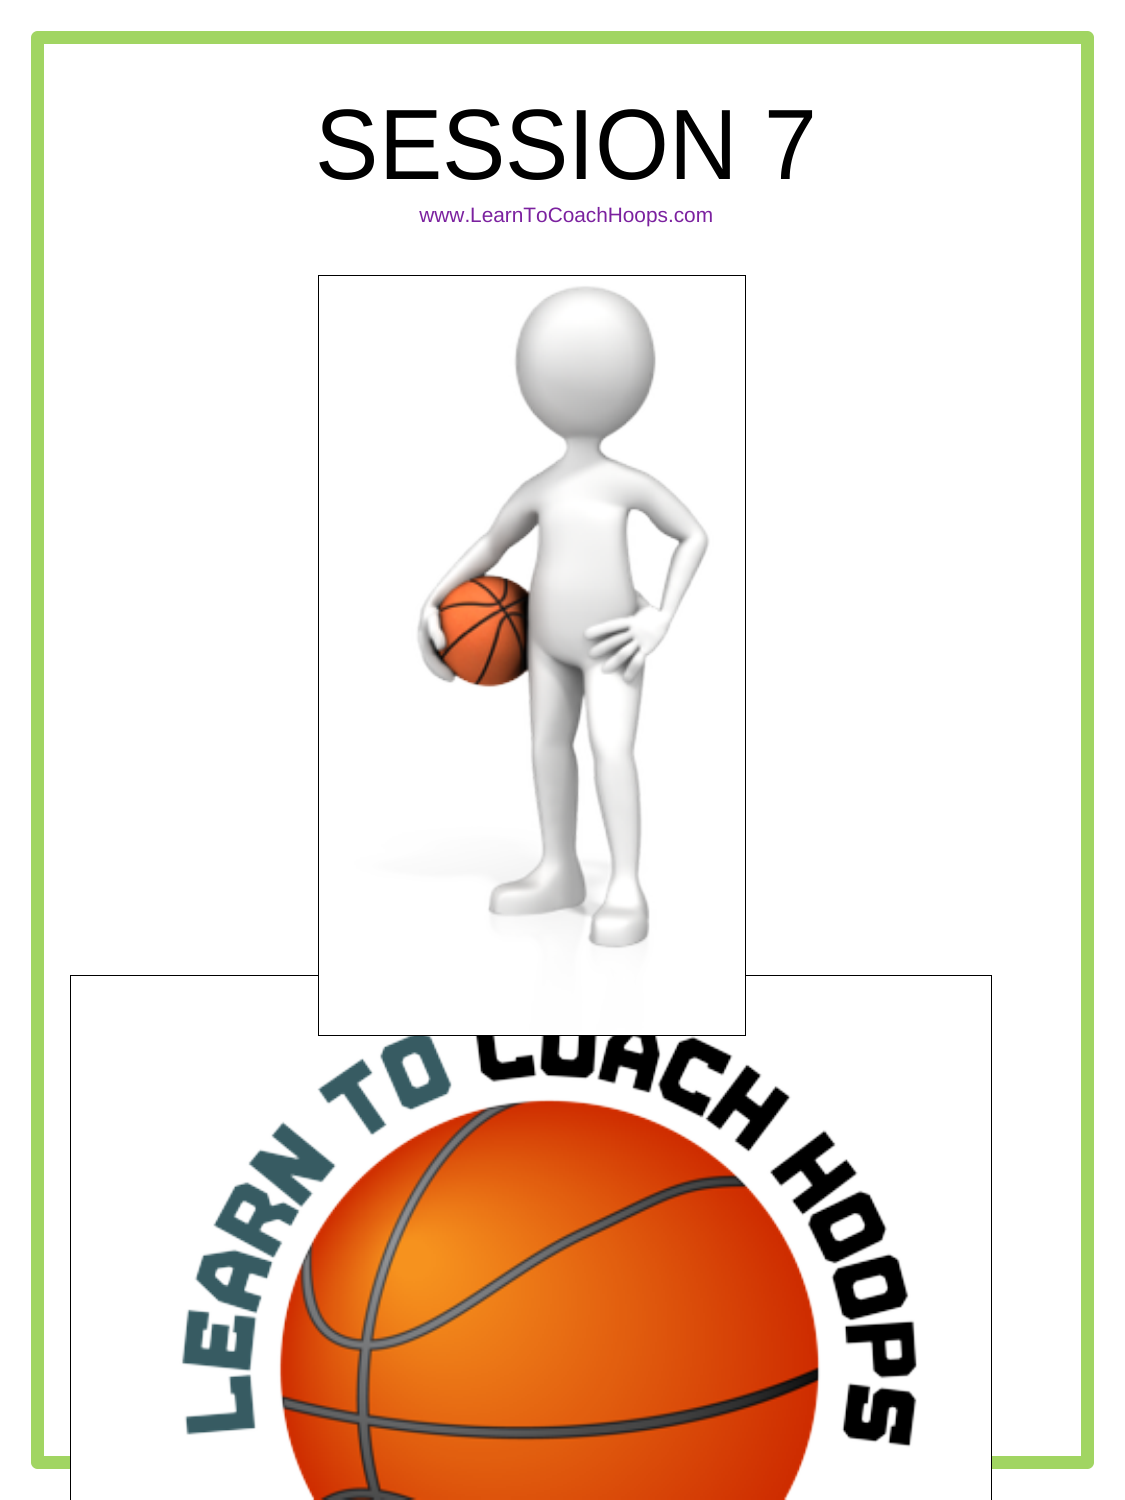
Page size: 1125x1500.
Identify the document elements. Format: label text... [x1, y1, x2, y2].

picture [319, 276, 745, 1035]
picture [71, 976, 991, 1500]
text www.LearnToCoachHoops.com [300, 203, 832, 227]
subtitle SESSION 7 [300, 85, 832, 200]
